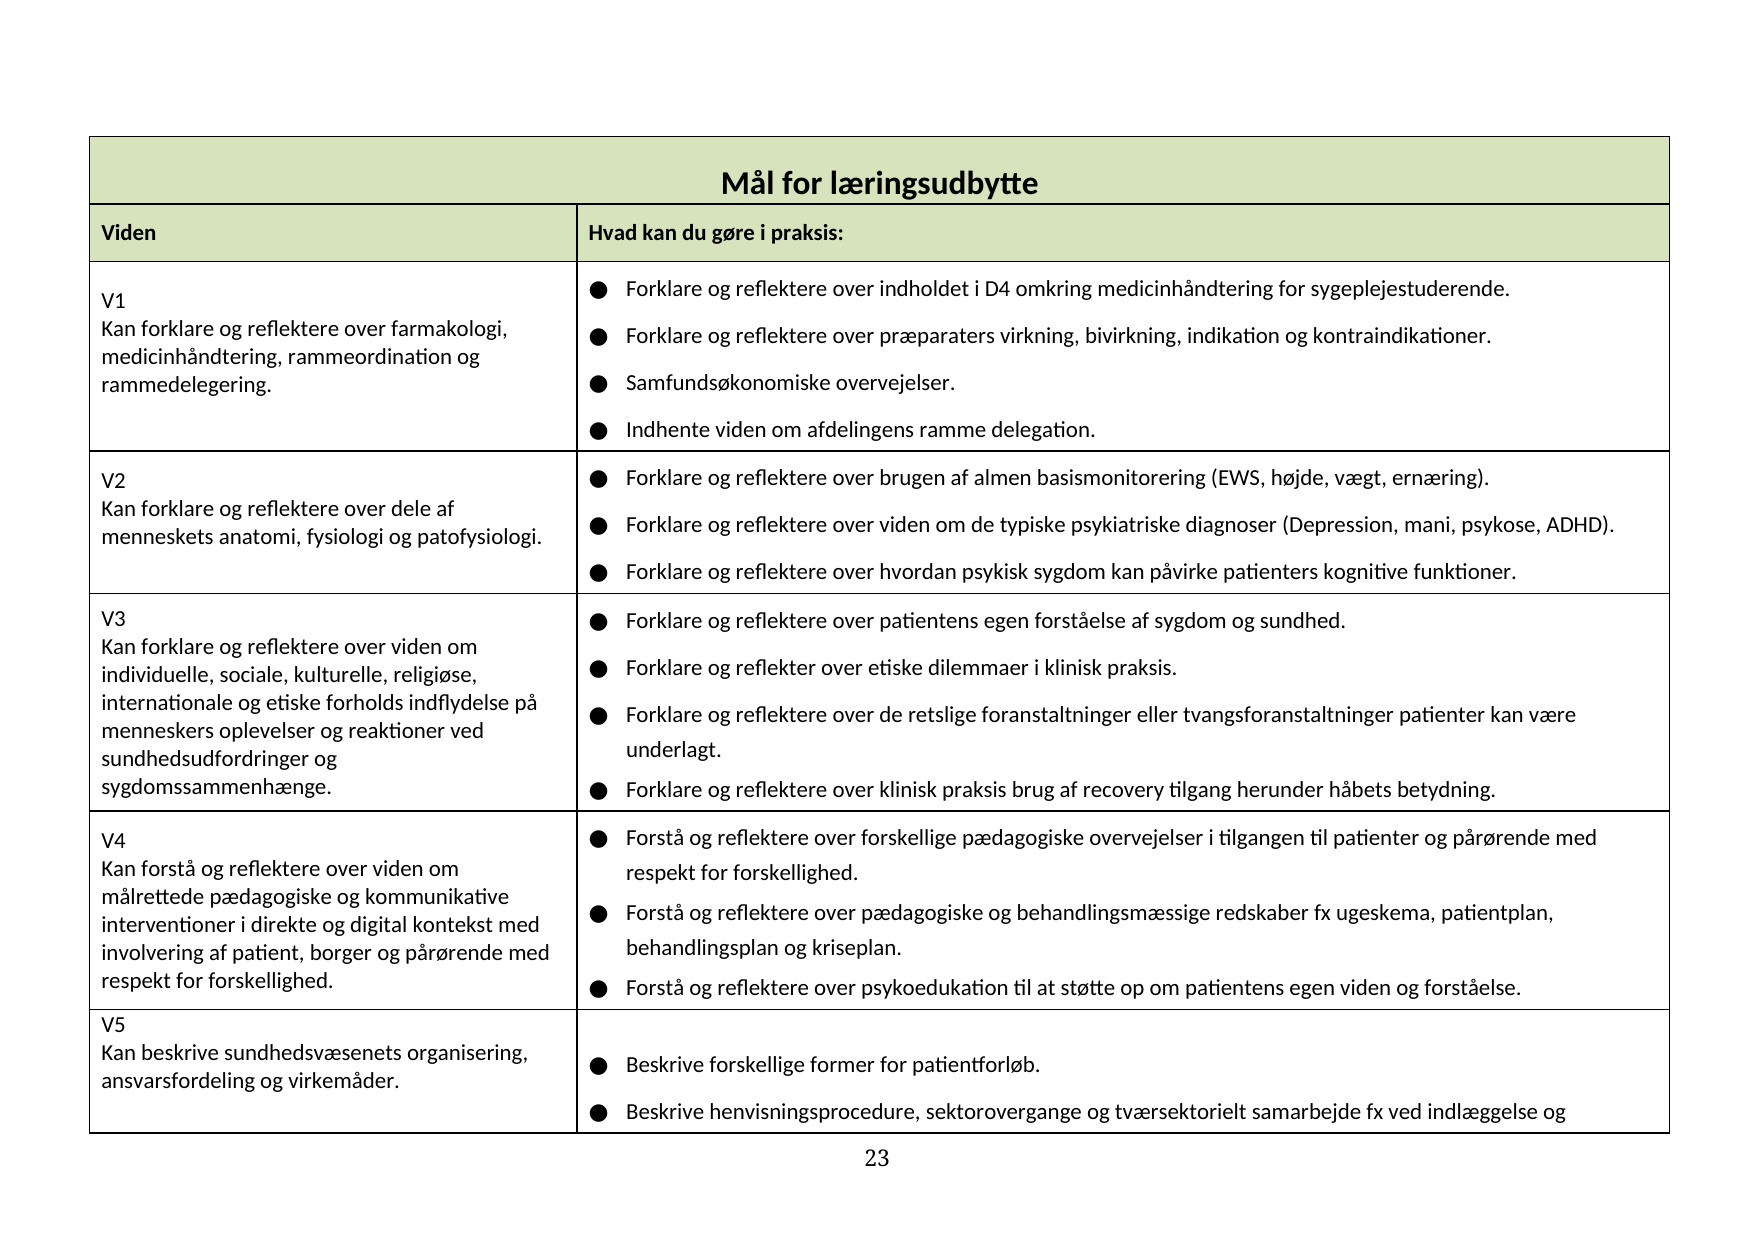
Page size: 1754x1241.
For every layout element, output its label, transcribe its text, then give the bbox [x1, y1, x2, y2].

table_cell V2 Kan forklare og reflektere over dele af menneskets anatomi, fysiologi og patofysiologi. [90, 452, 576, 592]
table_cell Forstå og reflektere over forskellige pædagogiske overvejelser i tilgangen til patienter og pårørende med respekt for forskellighed. Forstå og reflektere over pædagogiske og behandlingsmæssige redskaber fx ugeskema, patientplan, behandlingsplan og kriseplan. Forstå og reflektere over psykoedukation til at støtte op om patientens egen viden og forståelse. [578, 812, 1669, 1008]
table_header Mål for læringsudbytte [90, 137, 1669, 203]
table_cell Forklare og reflektere over indholdet i D4 omkring medicinhåndtering for sygeplejestuderende. Forklare og reflektere over præparaters virkning, bivirkning, indikation og kontraindikationer. Samfundsøkonomiske overvejelser. Indhente viden om afdelingens ramme delegation. [578, 262, 1669, 450]
table_cell Forklare og reflektere over brugen af almen basismonitorering (EWS, højde, vægt, ernæring). Forklare og reflektere over viden om de typiske psykiatriske diagnoser (Depression, mani, psykose, ADHD). Forklare og reflektere over hvordan psykisk sygdom kan påvirke patienters kognitive funktioner. [578, 452, 1669, 592]
table_cell Forklare og reflektere over patientens egen forståelse af sygdom og sundhed. Forklare og reflekter over etiske dilemmaer i klinisk praksis. Forklare og reflektere over de retslige foranstaltninger eller tvangsforanstaltninger patienter kan være underlagt. Forklare og reflektere over klinisk praksis brug af recovery tilgang herunder håbets betydning. [578, 594, 1669, 810]
table_cell Hvad kan du gøre i praksis: [578, 205, 1669, 261]
table_cell V3 Kan forklare og reflektere over viden om individuelle, sociale, kulturelle, religiøse, internationale og etiske forholds indflydelse på menneskers oplevelser og reaktioner ved sundhedsudfordringer og sygdomssammenhænge. [90, 594, 576, 810]
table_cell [578, 1010, 1669, 1132]
table_cell V4 Kan forstå og reflektere over viden om målrettede pædagogiske og kommunikative interventioner i direkte og digital kontekst med involvering af patient, borger og pårørende med respekt for forskellighed. [90, 812, 576, 1008]
table_cell V1 Kan forklare og reflektere over farmakologi, medicinhåndtering, rammeordination og rammedelegering. [90, 262, 576, 450]
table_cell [90, 1010, 576, 1132]
table_cell Viden [90, 205, 576, 261]
